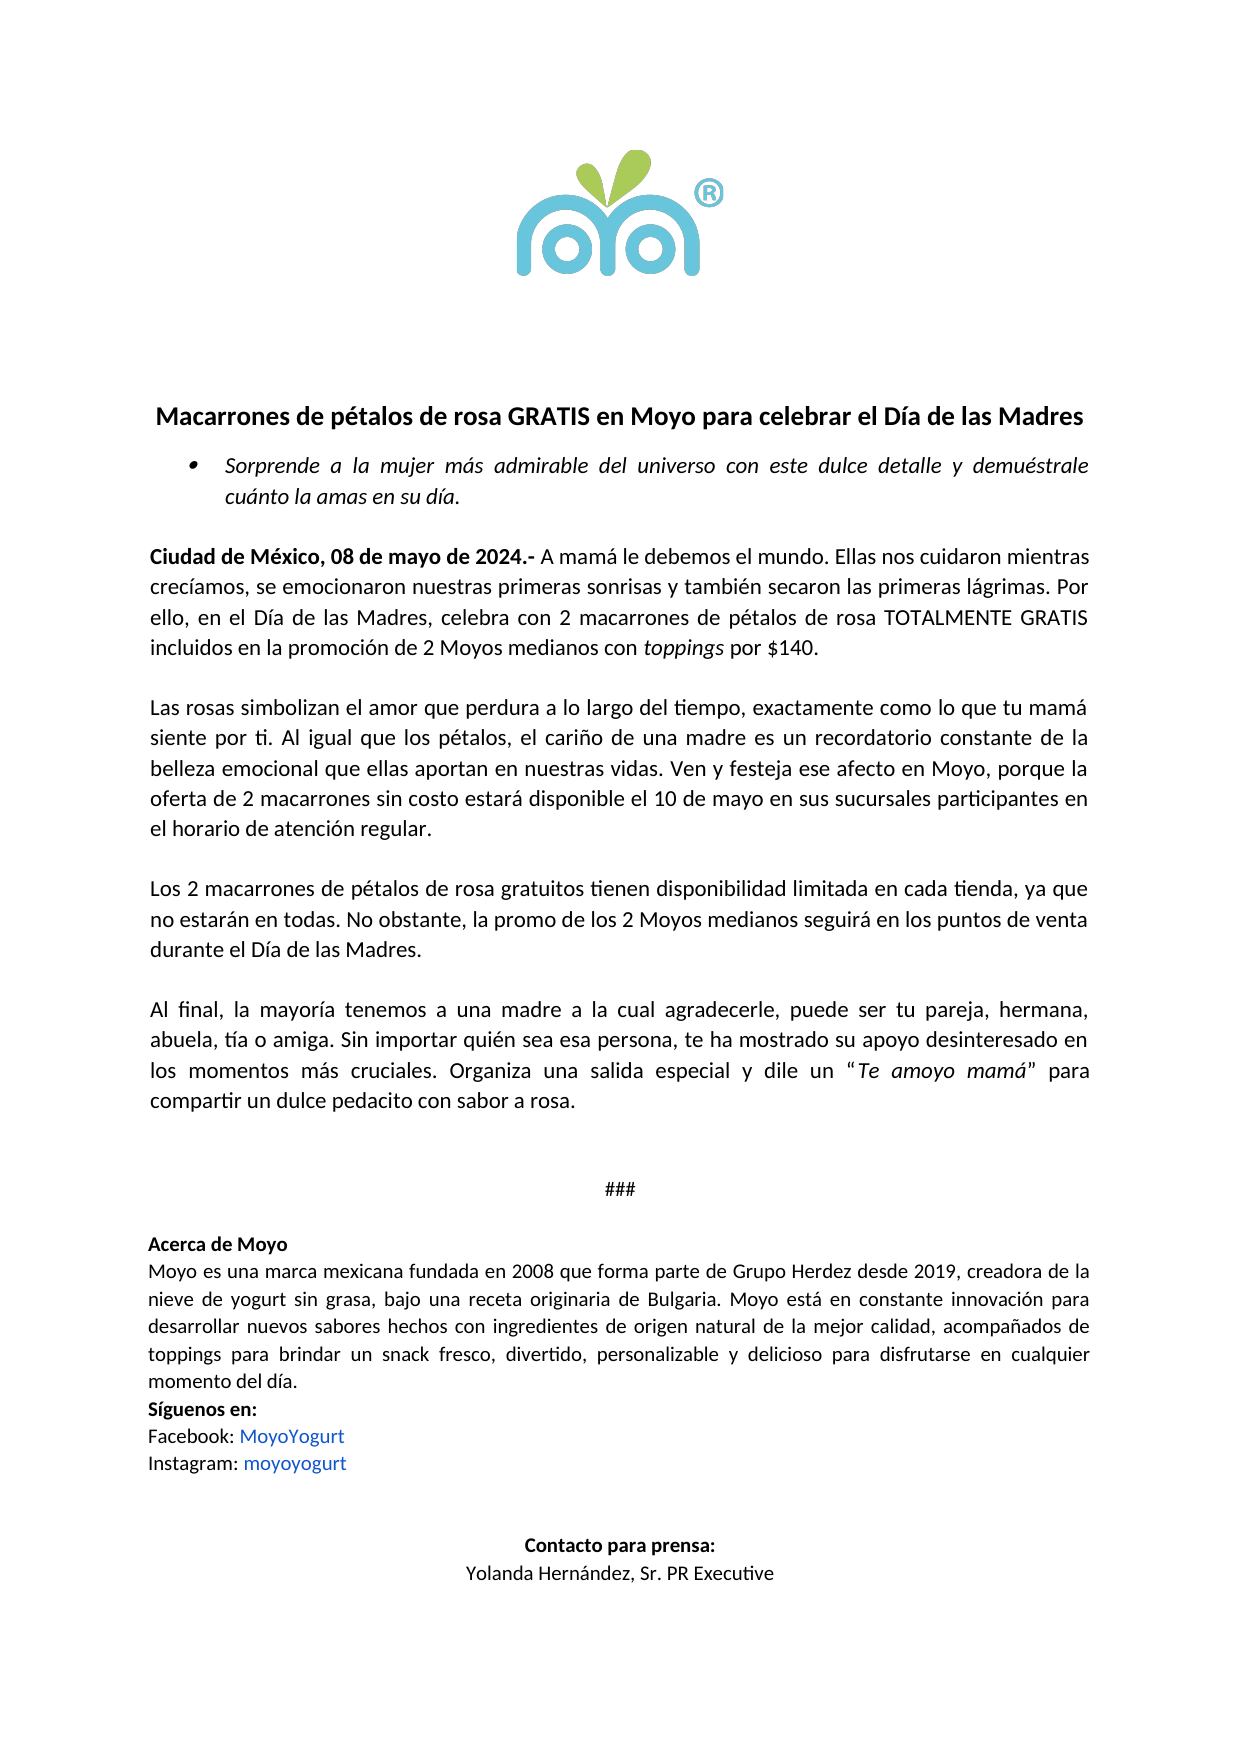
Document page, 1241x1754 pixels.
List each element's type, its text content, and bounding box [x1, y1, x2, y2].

text Yolanda Hernández, Sr. PR Executive [148, 1560, 1092, 1586]
text Moyo es una marca mexicana fundada en 2008 que forma parte de Grupo Herdez desde 2019, creadora de la nieve de yogurt sin grasa, bajo una receta originaria de Bulgaria. Moyo está en constante innovación para desarrollar nuevos sabores hechos con ingredientes de origen natural de la mejor calidad, acompañados de toppings para brindar un snack fresco, divertido, personalizable y delicioso para disfrutarse en cualquier momento del día. [148, 1259, 1092, 1394]
text Los 2 macarrones de pétalos de rosa gratuitos tienen disponibilidad limitada en cada tienda, ya que no estarán en todas. No obstante, la promo de los 2 Moyos medianos seguirá en los puntos de venta durante el Día de las Madres. [150, 874, 1090, 963]
text Contacto para prensa: [148, 1533, 1092, 1558]
text Macarrones de pétalos de rosa GRATIS en Moyo para celebrar el Día de las Madres [150, 399, 1090, 432]
list Sorprende a la mujer más admirable del universo con este dulce detalle y demuéstrale cuánto la amas en su día. [187, 452, 1092, 510]
text Las rosas simbolizan el amor que perdura a lo largo del tiempo, exactamente como lo que tu mamá siente por ti. Al igual que los pétalos, el cariño de una madre es un recordatorio constante de la belleza emocional que ellas aportan en nuestras vidas. Ven y festeja ese afecto en Moyo, porque la oferta de 2 macarrones sin costo estará disponible el 10 de mayo en sus sucursales participantes en el horario de atención regular. [150, 693, 1090, 842]
text Facebook: MoyoYogurt [148, 1423, 1092, 1448]
text Al final, la mayoría tenemos a una madre a la cual agradecerle, puede ser tu pareja, hermana, abuela, tía o amiga. Sin importar quién sea esa persona, te ha mostrado su apoyo desinteresado en los momentos más cruciales. Organiza una salida especial y dile un “Te amoyo mamá” para compartir un dulce pedacito con sabor a rosa. [150, 995, 1090, 1114]
text Acerca de Moyo [148, 1231, 1092, 1257]
text ### [150, 1177, 1090, 1202]
text Síguenos en: [148, 1396, 1092, 1421]
text Instagram: moyoyogurt [148, 1451, 1092, 1476]
text Ciudad de México, 08 de mayo de 2024.- A mamá le debemos el mundo. Ellas nos cuidaron mientras crecíamos, se emocionaron nuestras primeras sonrisas y también secaron las primeras lágrimas. Por ello, en el Día de las Madres, celebra con 2 macarrones de pétalos de rosa TOTALMENTE GRATIS incluidos en la promoción de 2 Moyos medianos con toppings por $140. [150, 542, 1090, 661]
